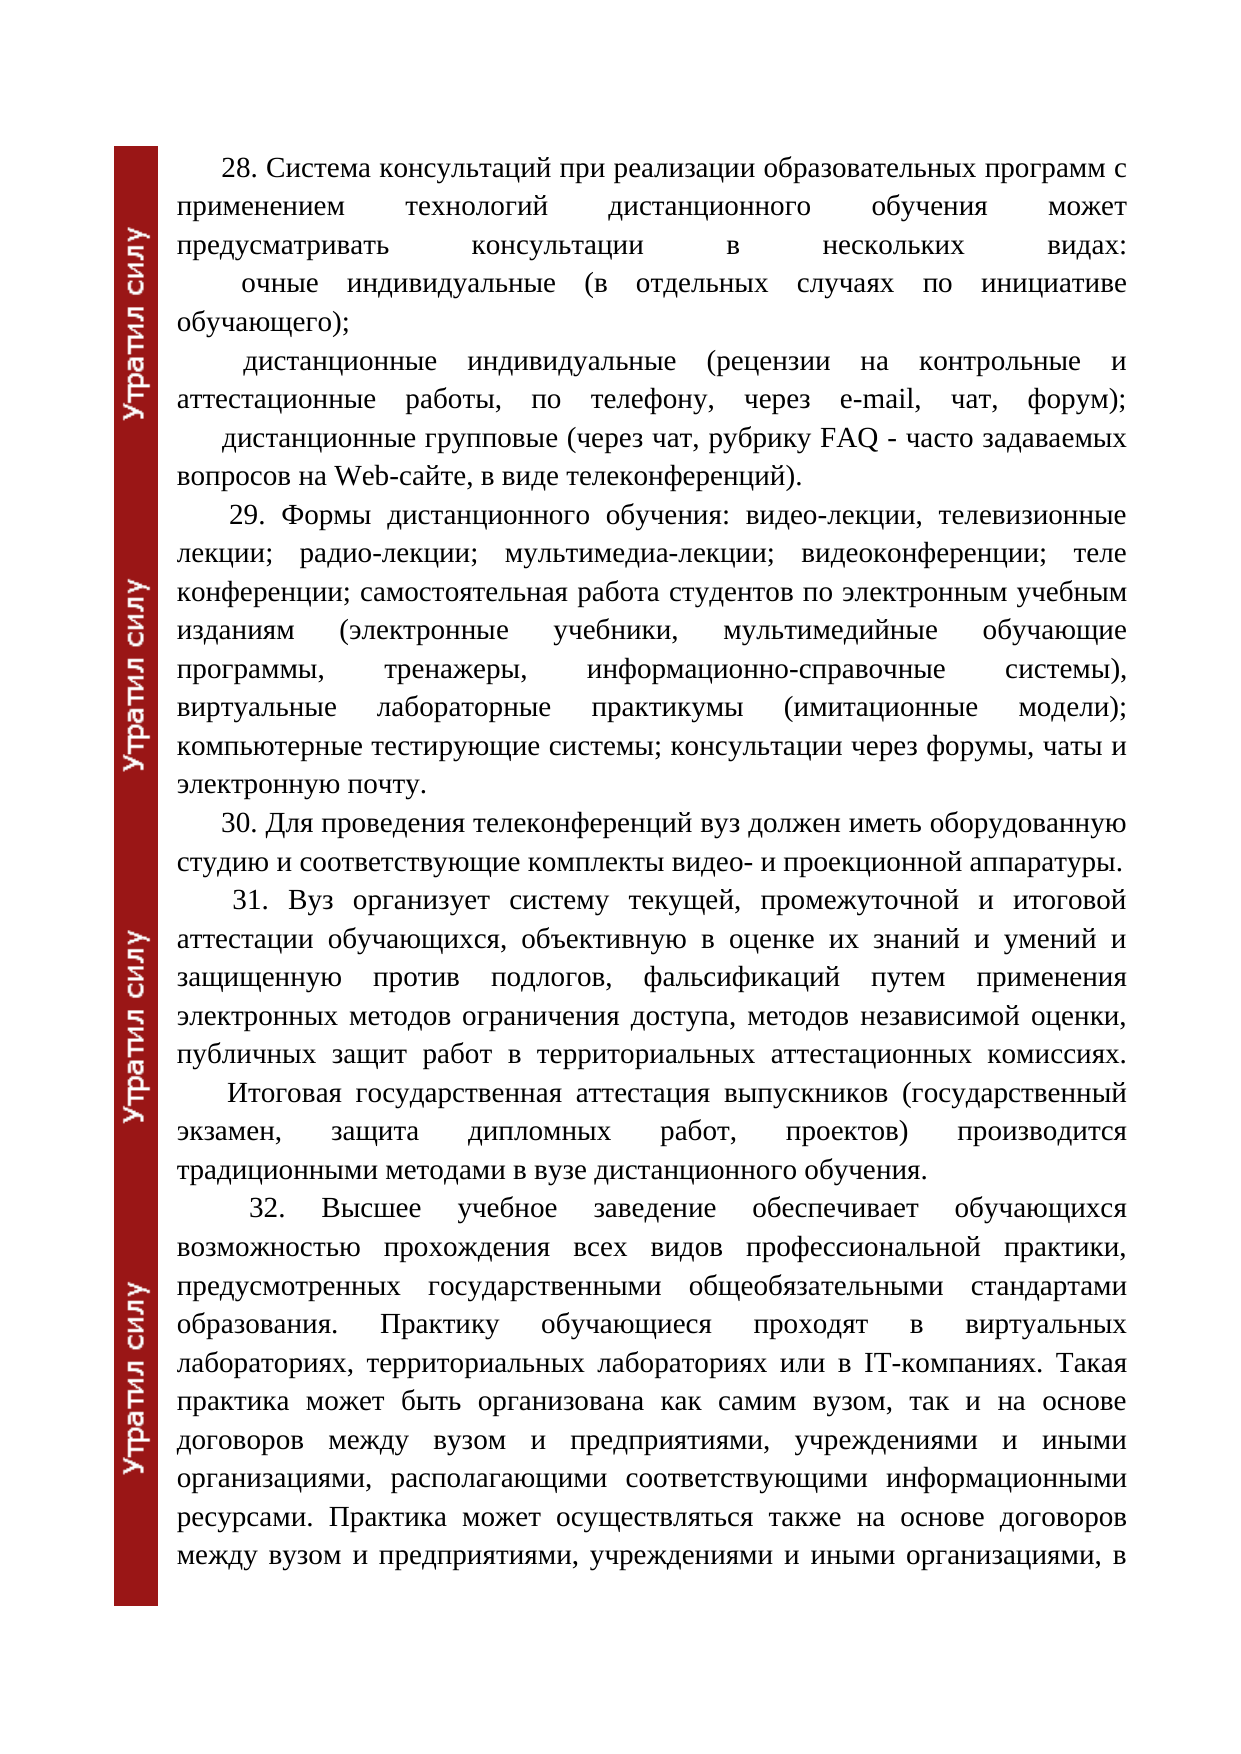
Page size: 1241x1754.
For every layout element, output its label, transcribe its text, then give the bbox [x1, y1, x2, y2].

picture [114, 1186, 158, 1191]
text 31. Вуз организует систему текущей, промежуточной и итоговой аттестации обучающихся, объективную в оценке их знаний и умений и защищенную против подлогов, фальсификаций путем применения электронных методов ограничения доступа, методов независимой оценки, публичных защит работ в территориальных аттестационных комиссиях. Итоговая государственная аттестация выпускников (государственный экзамен, защита дипломных работ, проектов) производится традиционными методами в вузе дистанционного обучения. [112, 882, 1128, 1186]
picture [114, 492, 158, 497]
text 29. Формы дистанционного обучения: видео-лекции, телевизионные лекции; радио-лекции; мультимедиа-лекции; видеоконференции; теле конференции; самостоятельная работа студентов по электронным учебным изданиям (электронные учебники, мультимедийные обучающие программы, тренажеры, информационно-справочные системы), виртуальные лабораторные практикумы (имитационные модели); компьютерные тестирующие системы; консультации через форумы, чаты и электронную почту. [112, 497, 1128, 800]
text 30. Для проведения телеконференций вуз должен иметь оборудованную студию и соответствующие комплекты видео- и проекционной аппаратуры. [112, 805, 1128, 877]
picture [114, 146, 158, 150]
text 28. Система консультаций при реализации образовательных программ с применением технологий дистанционного обучения может предусматривать консультации в нескольких видах: очные индивидуальные (в отдельных случаях по инициативе обучающего); дистанционные индивидуальные (рецензии на контрольные и аттестационные работы, по телефону, через e-mail, чат, форум); дистанционные групповые (через чат, рубрику FAQ - часто задаваемых вопросов на Web-сайте, в виде телеконференций). [112, 150, 1128, 492]
picture [114, 1571, 158, 1606]
picture [114, 877, 158, 882]
picture [114, 800, 158, 805]
